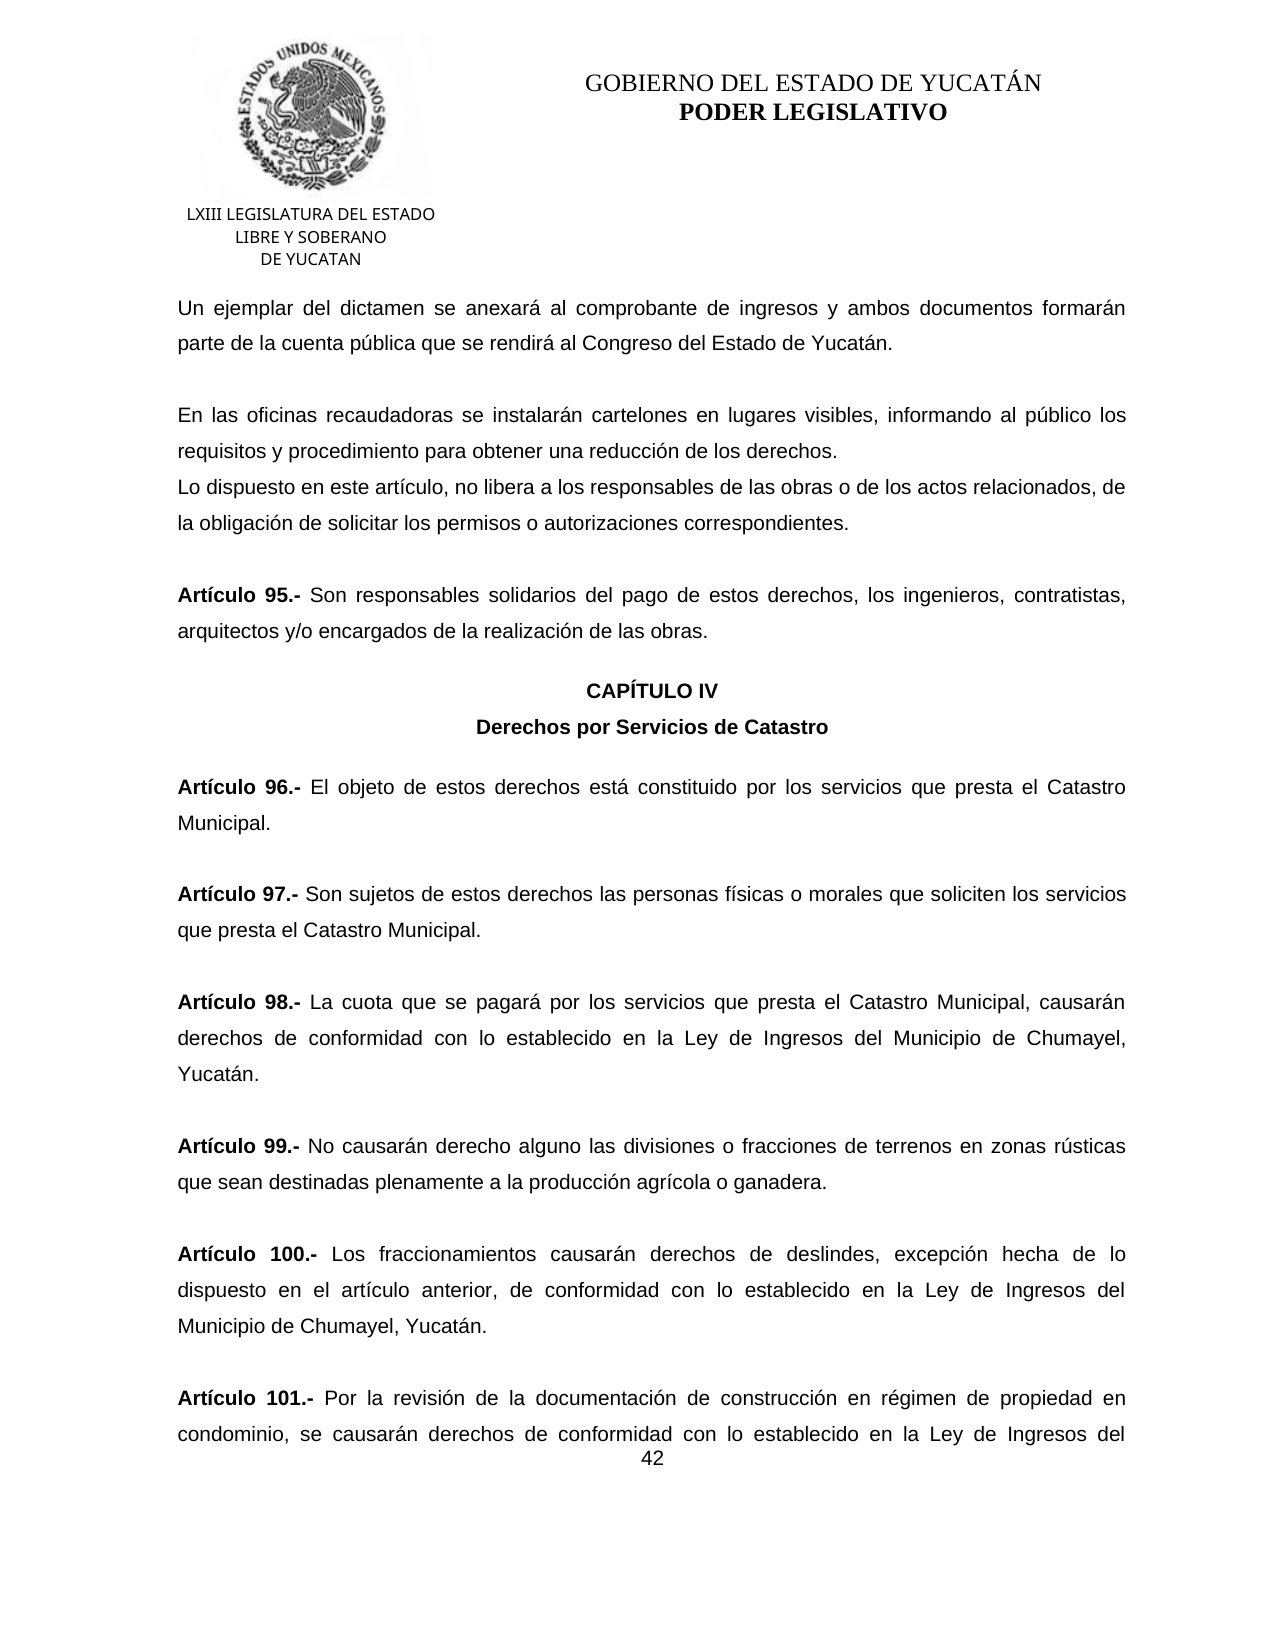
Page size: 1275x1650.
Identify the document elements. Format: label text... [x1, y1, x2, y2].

text Artículo 95.- Son responsables solidarios del pago de estos derechos, los ingenieros, contratistas, arquitectos y/o encargados de la realización de las obras. [177, 583, 1127, 643]
text Derechos por Servicios de Catastro [177, 714, 1127, 738]
text CAPÍTULO IV [177, 679, 1127, 703]
text Artículo 97.- Son sujetos de estos derechos las personas físicas o morales que soliciten los servicios que presta el Catastro Municipal. [177, 882, 1127, 942]
picture [191, 34, 435, 205]
text Artículo 96.- El objeto de estos derechos está constituido por los servicios que presta el Catastro Municipal. [177, 774, 1127, 834]
text Un ejemplar del dictamen se anexará al comprobante de ingresos y ambos documentos formarán parte de la cuenta pública que se rendirá al Congreso del Estado de Yucatán. [177, 295, 1127, 355]
text Artículo 98.- La cuota que se pagará por los servicios que presta el Catastro Municipal, causarán derechos de conformidad con lo establecido en la Ley de Ingresos del Municipio de Chumayel, Yucatán. [177, 990, 1127, 1086]
text Lo dispuesto en este artículo, no libera a los responsables de las obras o de los actos relacionados, de la obligación de solicitar los permisos o autorizaciones correspondientes. [177, 475, 1127, 535]
text Artículo 99.- No causarán derecho alguno las divisiones o fracciones de terrenos en zonas rústicas que sean destinadas plenamente a la producción agrícola o ganadera. [177, 1134, 1127, 1194]
text Artículo 100.- Los fraccionamientos causarán derechos de deslindes, excepción hecha de lo dispuesto en el artículo anterior, de conformidad con lo establecido en la Ley de Ingresos del Municipio de Chumayel, Yucatán. [177, 1242, 1127, 1337]
text En las oficinas recaudadoras se instalarán cartelones en lugares visibles, informando al público los requisitos y procedimiento para obtener una reducción de los derechos. [177, 403, 1127, 463]
